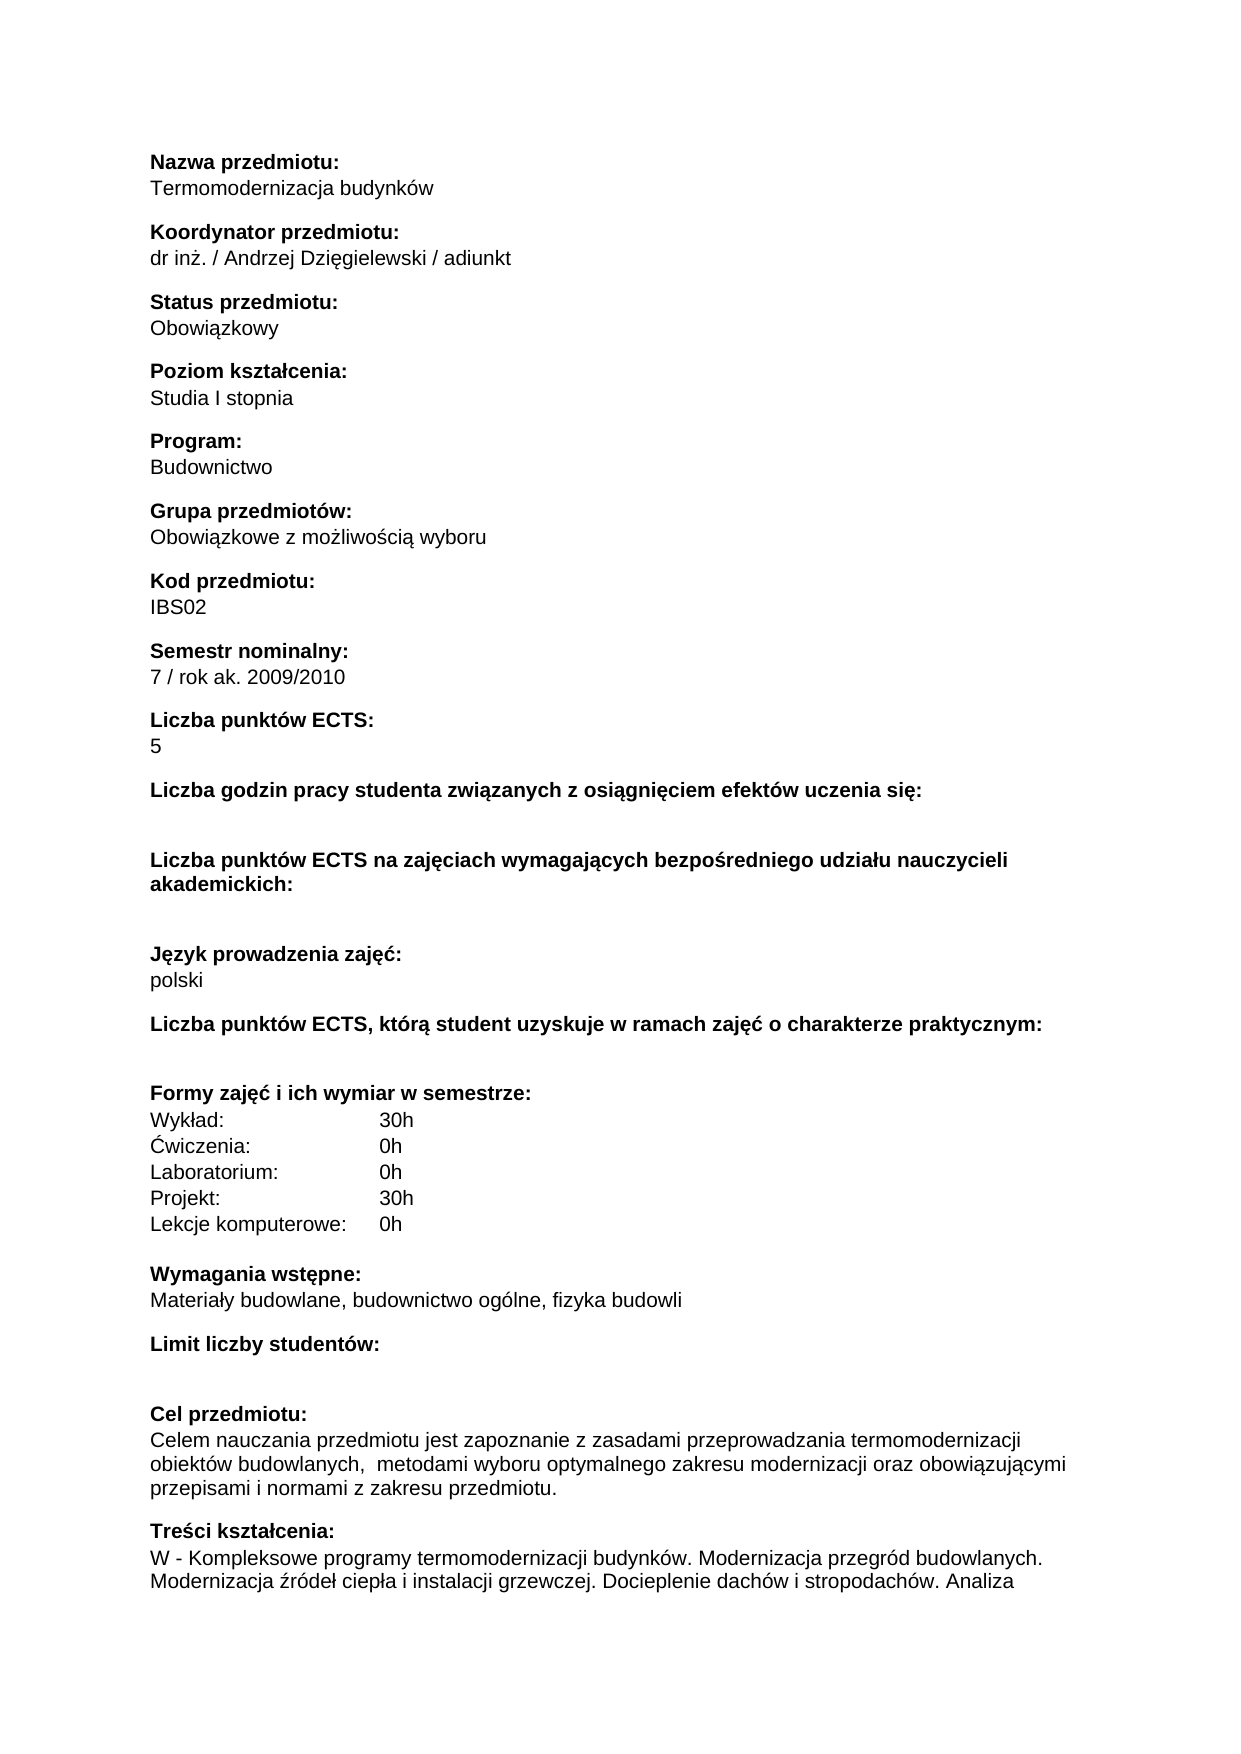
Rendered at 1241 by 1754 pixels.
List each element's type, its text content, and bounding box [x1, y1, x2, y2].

table_cell Laboratorium: [140, 1160, 367, 1184]
text Formy zajęć i ich wymiar w semestrze: [150, 1081, 1090, 1105]
text Nazwa przedmiotu: [150, 150, 1090, 174]
text Status przedmiotu: [150, 289, 1090, 313]
text polski [150, 968, 1090, 992]
text Liczba punktów ECTS na zajęciach wymagających bezpośredniego udziału nauczycieli akademickich: [150, 848, 1090, 896]
text Koordynator przedmiotu: [150, 220, 1090, 244]
text Liczba punktów ECTS, którą student uzyskuje w ramach zajęć o charakterze praktycznym: [150, 1011, 1090, 1035]
text Cel przedmiotu: [150, 1402, 1090, 1426]
table_cell Ćwiczenia: [140, 1134, 367, 1158]
table_header 30h [369, 1108, 597, 1132]
text Liczba godzin pracy studenta związanych z osiągnięciem efektów uczenia się: [150, 778, 1090, 802]
text Studia I stopnia [150, 385, 1090, 409]
text dr inż. / Andrzej Dzięgielewski / adiunkt [150, 246, 1090, 270]
text Kod przedmiotu: [150, 569, 1090, 593]
table_cell 30h [369, 1184, 597, 1210]
table_cell Lekcje komputerowe: [140, 1212, 367, 1236]
text Limit liczby studentów: [150, 1332, 1090, 1356]
text Celem nauczania przedmiotu jest zapoznanie z zasadami przeprowadzania termomodernizacji obiektów budowlanych, metodami wyboru optymalnego zakresu modernizacji oraz obowiązującymi przepisami i normami z zakresu przedmiotu. [150, 1428, 1090, 1499]
text Obowiązkowy [150, 316, 1090, 339]
table_cell 0h [369, 1132, 597, 1158]
table_cell Projekt: [140, 1186, 367, 1210]
text Termomodernizacja budynków [150, 176, 1090, 200]
text 5 [150, 734, 1090, 758]
text Budownictwo [150, 455, 1090, 479]
text Materiały budowlane, budownictwo ogólne, fizyka budowli [150, 1288, 1090, 1312]
table_cell 0h [369, 1210, 597, 1236]
text Wymagania wstępne: [150, 1262, 1090, 1286]
text 7 / rok ak. 2009/2010 [150, 664, 1090, 688]
text Program: [150, 429, 1090, 453]
text Obowiązkowe z możliwością wyboru [150, 525, 1090, 549]
table_header Wykład: [140, 1108, 367, 1132]
text IBS02 [150, 595, 1090, 619]
text Grupa przedmiotów: [150, 499, 1090, 523]
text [150, 1545, 1090, 1593]
text Liczba punktów ECTS: [150, 708, 1090, 732]
text Poziom kształcenia: [150, 359, 1090, 383]
text Treści kształcenia: [150, 1519, 1090, 1543]
text Semestr nominalny: [150, 638, 1090, 662]
text Język prowadzenia zajęć: [150, 942, 1090, 966]
table_cell 0h [369, 1158, 597, 1184]
